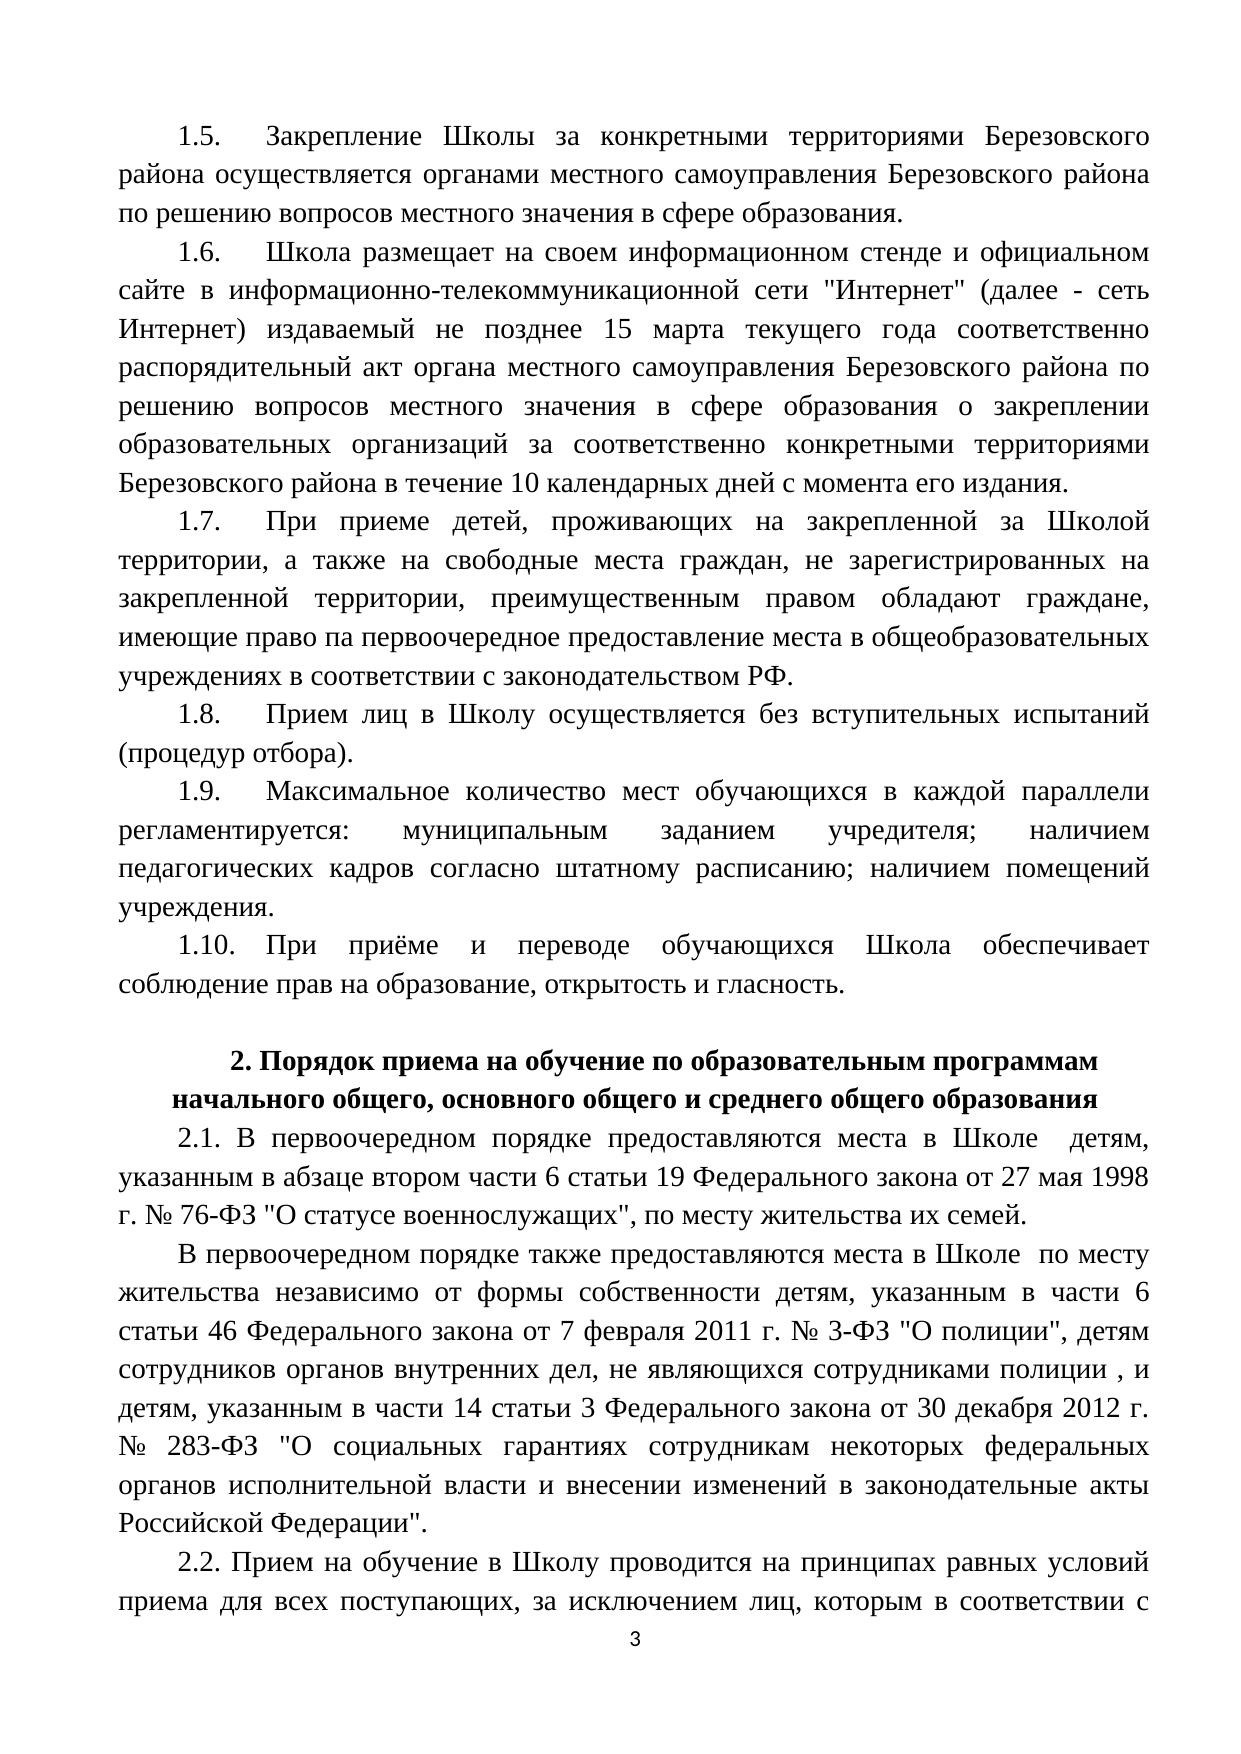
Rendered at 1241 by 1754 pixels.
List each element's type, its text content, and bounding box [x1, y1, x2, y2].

list При приёме и переводе обучающихся Школа обеспечивает соблюдение прав на образование, открытость и гласность. [118, 927, 1151, 999]
list В первоочередном порядке также предоставляются места в Школе по месту жительства независимо от формы собственности детям, указанным в части 6 статьи 46 Федерального закона от 7 февраля 2011 г. № 3-ФЗ "О полиции", детям сотрудников органов внутренних дел, не являющихся сотрудниками полиции , и детям, указанным в части 14 статьи 3 Федерального закона от 30 декабря 2012 г. № 283-ФЗ "О социальных гарантиях сотрудникам некоторых федеральных органов исполнительной власти и внесении изменений в законодательные акты Российской Федерации". [118, 1236, 1151, 1539]
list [118, 1544, 1151, 1616]
subtitle 2. Порядок приема на обучение по образовательным программам начального общего, основного общего и среднего общего образования [118, 1043, 1152, 1115]
list Прием лиц в Школу осуществляется без вступительных испытаний (процедур отбора). [118, 696, 1151, 768]
list Максимальное количество мест обучающихся в каждой параллели регламентируется: муниципальным заданием учредителя; наличием педагогических кадров согласно штатному расписанию; наличием помещений учреждения. [118, 773, 1151, 922]
list Школа размещает на своем информационном стенде и официальном сайте в информационно-телекоммуникационной сети "Интернет" (далее - сеть Интернет) издаваемый не позднее 15 марта текущего года соответственно распорядительный акт органа местного самоуправления Березовского района по решению вопросов местного значения в сфере образования о закреплении образовательных организаций за соответственно конкретными территориями Березовского района в течение 10 календарных дней с момента его издания. [118, 234, 1151, 498]
list Закрепление Школы за конкретными территориями Березовского района осуществляется органами местного самоуправления Березовского района по решению вопросов местного значения в сфере образования. [118, 118, 1151, 229]
list 2.1. В первоочередном порядке предоставляются места в Школе детям, указанным в абзаце втором части 6 статьи 19 Федерального закона от 27 мая 1998 г. № 76-ФЗ "О статусе военнослужащих", по месту жительства их семей. [118, 1120, 1151, 1231]
list При приеме детей, проживающих на закрепленной за Школой территории, а также на свободные места граждан, не зарегистрированных на закрепленной территории, преимущественным правом обладают граждане, имеющие право па первоочередное предоставление места в общеобразовательных учреждениях в соответствии с законодательством РФ. [118, 503, 1151, 691]
